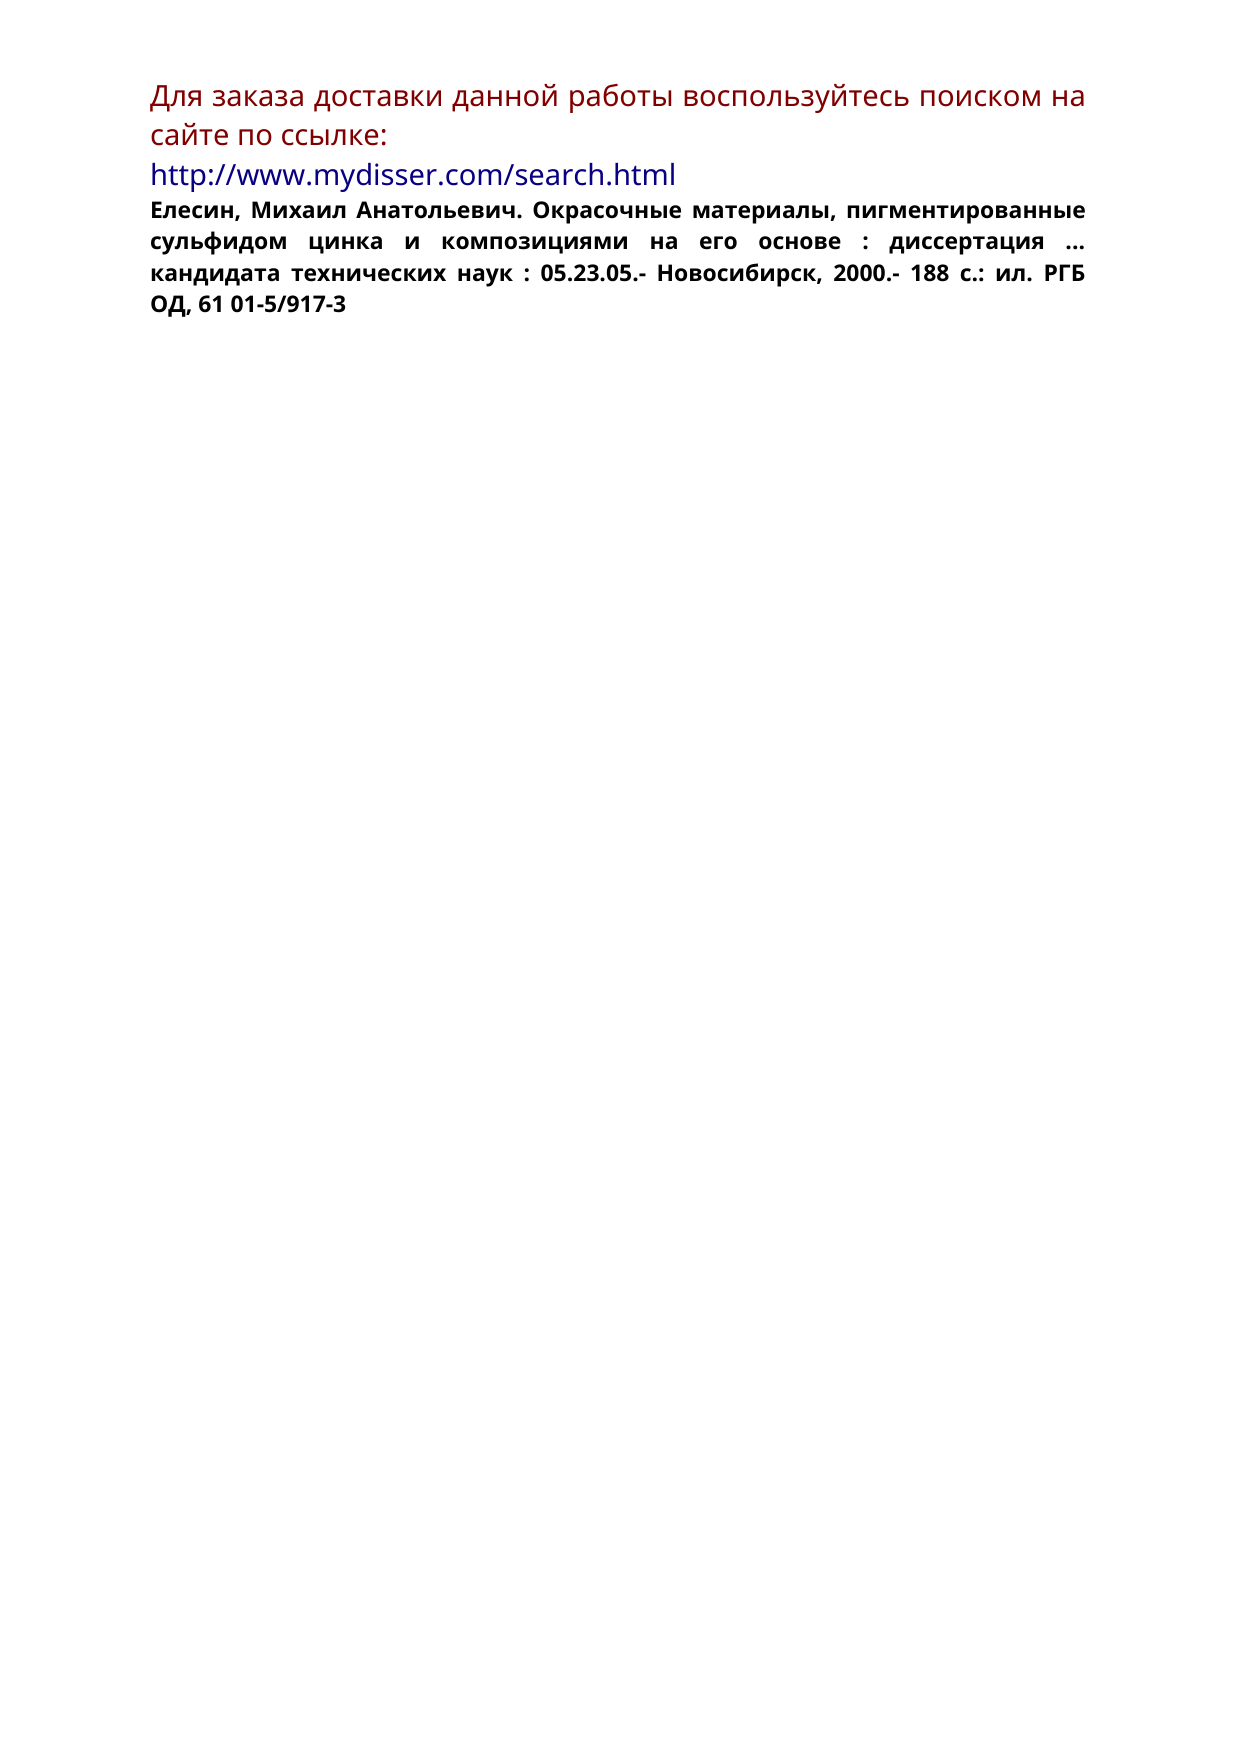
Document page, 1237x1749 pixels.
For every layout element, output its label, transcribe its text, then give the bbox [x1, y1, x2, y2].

text Елесин, Михаил Анатольевич. Окрасочные материалы, пигментированные сульфидом цинка и композициями на его основе : диссертация ... кандидата технических наук : 05.23.05.- Новосибирск, 2000.- 188 с.: ил. РГБ ОД, 61 01-5/917-3 [150, 194, 1086, 319]
